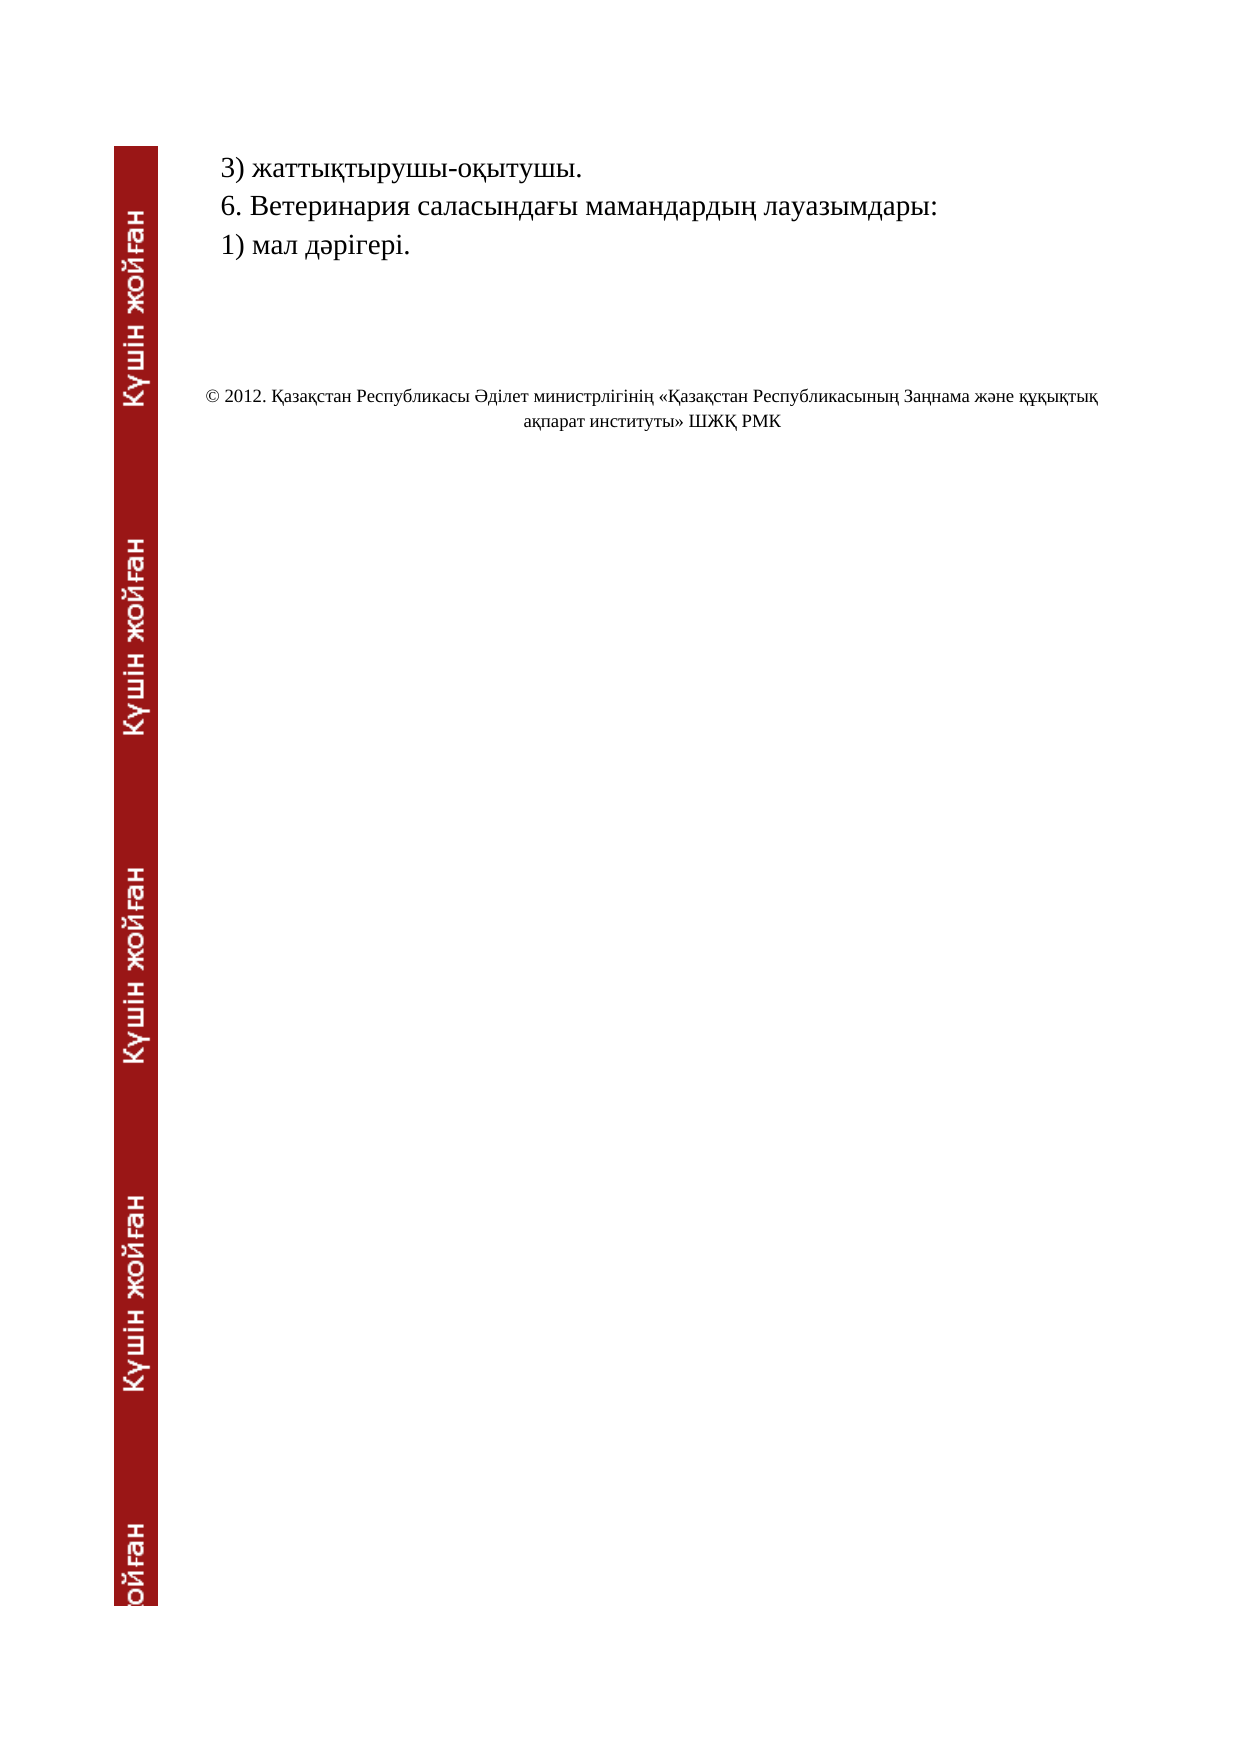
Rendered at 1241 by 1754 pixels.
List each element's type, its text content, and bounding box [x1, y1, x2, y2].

picture [114, 291, 158, 385]
text © 2012. Қазақстан Республикасы Әділет министрлігінің «Қазақстан Республикасының Заңнама және құқықтық ақпарат институты» ШЖҚ РМК [112, 385, 1128, 432]
picture [114, 432, 158, 1606]
picture [114, 146, 158, 150]
